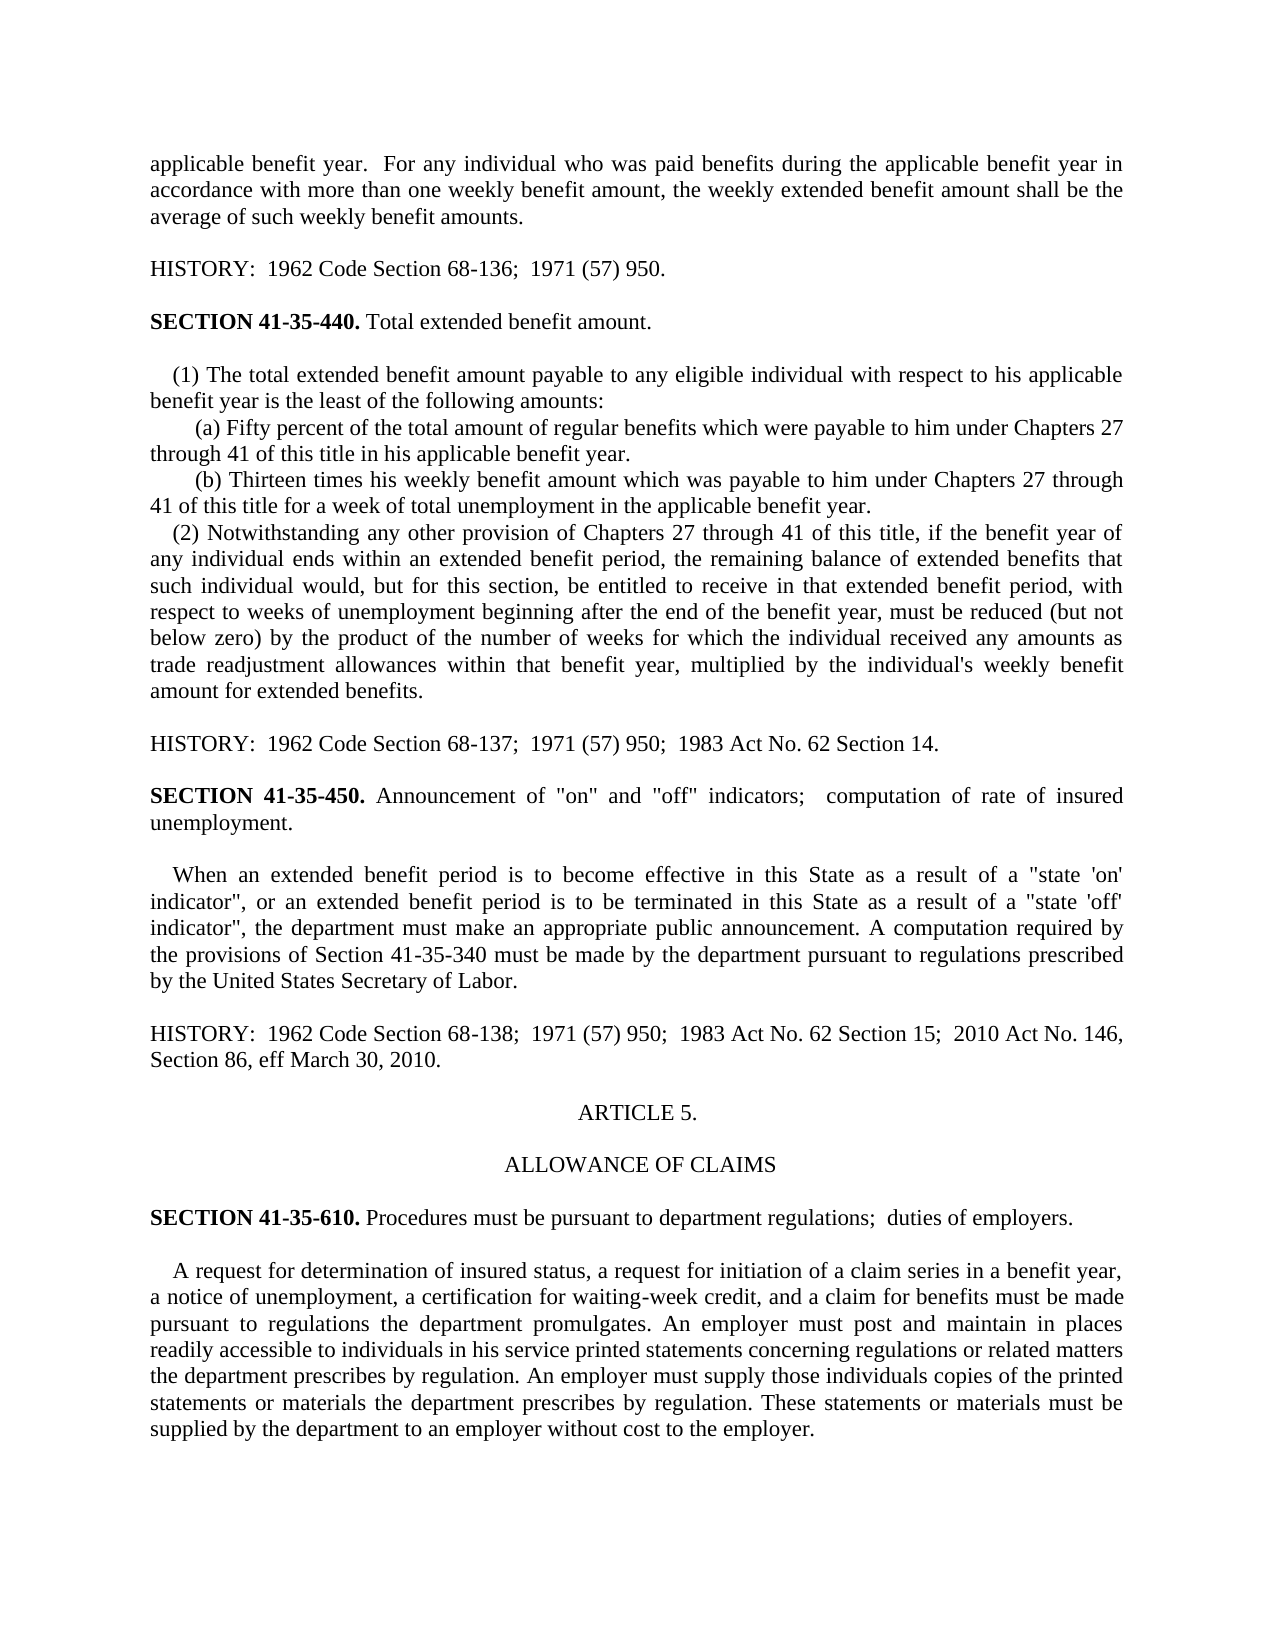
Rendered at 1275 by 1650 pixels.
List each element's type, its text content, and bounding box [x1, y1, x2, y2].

text SECTION 41-35-440. Total extended benefit amount. [150, 308, 1125, 334]
text SECTION 41-35-610. Procedures must be pursuant to department regulations; duties of employers. [150, 1204, 1125, 1231]
text (2) Notwithstanding any other provision of Chapters 27 through 41 of this title, if the benefit year of any individual ends within an extended benefit period, the remaining balance of extended benefits that such individual would, but for this section, be entitled to receive in that extended benefit period, with respect to weeks of unemployment beginning after the end of the benefit year, must be reduced (but not below zero) by the product of the number of weeks for which the individual received any amounts as trade readjustment allowances within that benefit year, multiplied by the individual's weekly benefit amount for extended benefits. [150, 519, 1125, 703]
text ALLOWANCE OF CLAIMS [150, 1151, 1125, 1178]
text (b) Thirteen times his weekly benefit amount which was payable to him under Chapters 27 through 41 of this title for a week of total unemployment in the applicable benefit year. [150, 466, 1125, 519]
text (a) Fifty percent of the total amount of regular benefits which were payable to him under Chapters 27 through 41 of this title in his applicable benefit year. [150, 413, 1125, 466]
text HISTORY: 1962 Code Section 68-138; 1971 (57) 950; 1983 Act No. 62 Section 15; 2010 Act No. 146, Section 86, eff March 30, 2010. [150, 1020, 1125, 1072]
text When an extended benefit period is to become effective in this State as a result of a "state 'on' indicator", or an extended benefit period is to be terminated in this State as a result of a "state 'off' indicator", the department must make an appropriate public announcement. A computation required by the provisions of Section 41-35-340 must be made by the department pursuant to regulations prescribed by the United States Secretary of Labor. [150, 862, 1125, 993]
text HISTORY: 1962 Code Section 68-136; 1971 (57) 950. [150, 255, 1125, 282]
text A request for determination of insured status, a request for initiation of a claim series in a benefit year, a notice of unemployment, a certification for waiting-week credit, and a claim for benefits must be made pursuant to regulations the department promulgates. An employer must post and maintain in places readily accessible to individuals in his service printed statements concerning regulations or related matters the department prescribes by regulation. An employer must supply those individuals copies of the printed statements or materials the department prescribes by regulation. These statements or materials must be supplied by the department to an employer without cost to the employer. [150, 1257, 1125, 1441]
text SECTION 41-35-450. Announcement of "on" and "off" indicators; computation of rate of insured unemployment. [150, 782, 1125, 835]
text (1) The total extended benefit amount payable to any eligible individual with respect to his applicable benefit year is the least of the following amounts: [150, 361, 1125, 413]
text ARTICLE 5. [150, 1099, 1125, 1125]
text HISTORY: 1962 Code Section 68-137; 1971 (57) 950; 1983 Act No. 62 Section 14. [150, 730, 1125, 756]
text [150, 150, 1125, 229]
